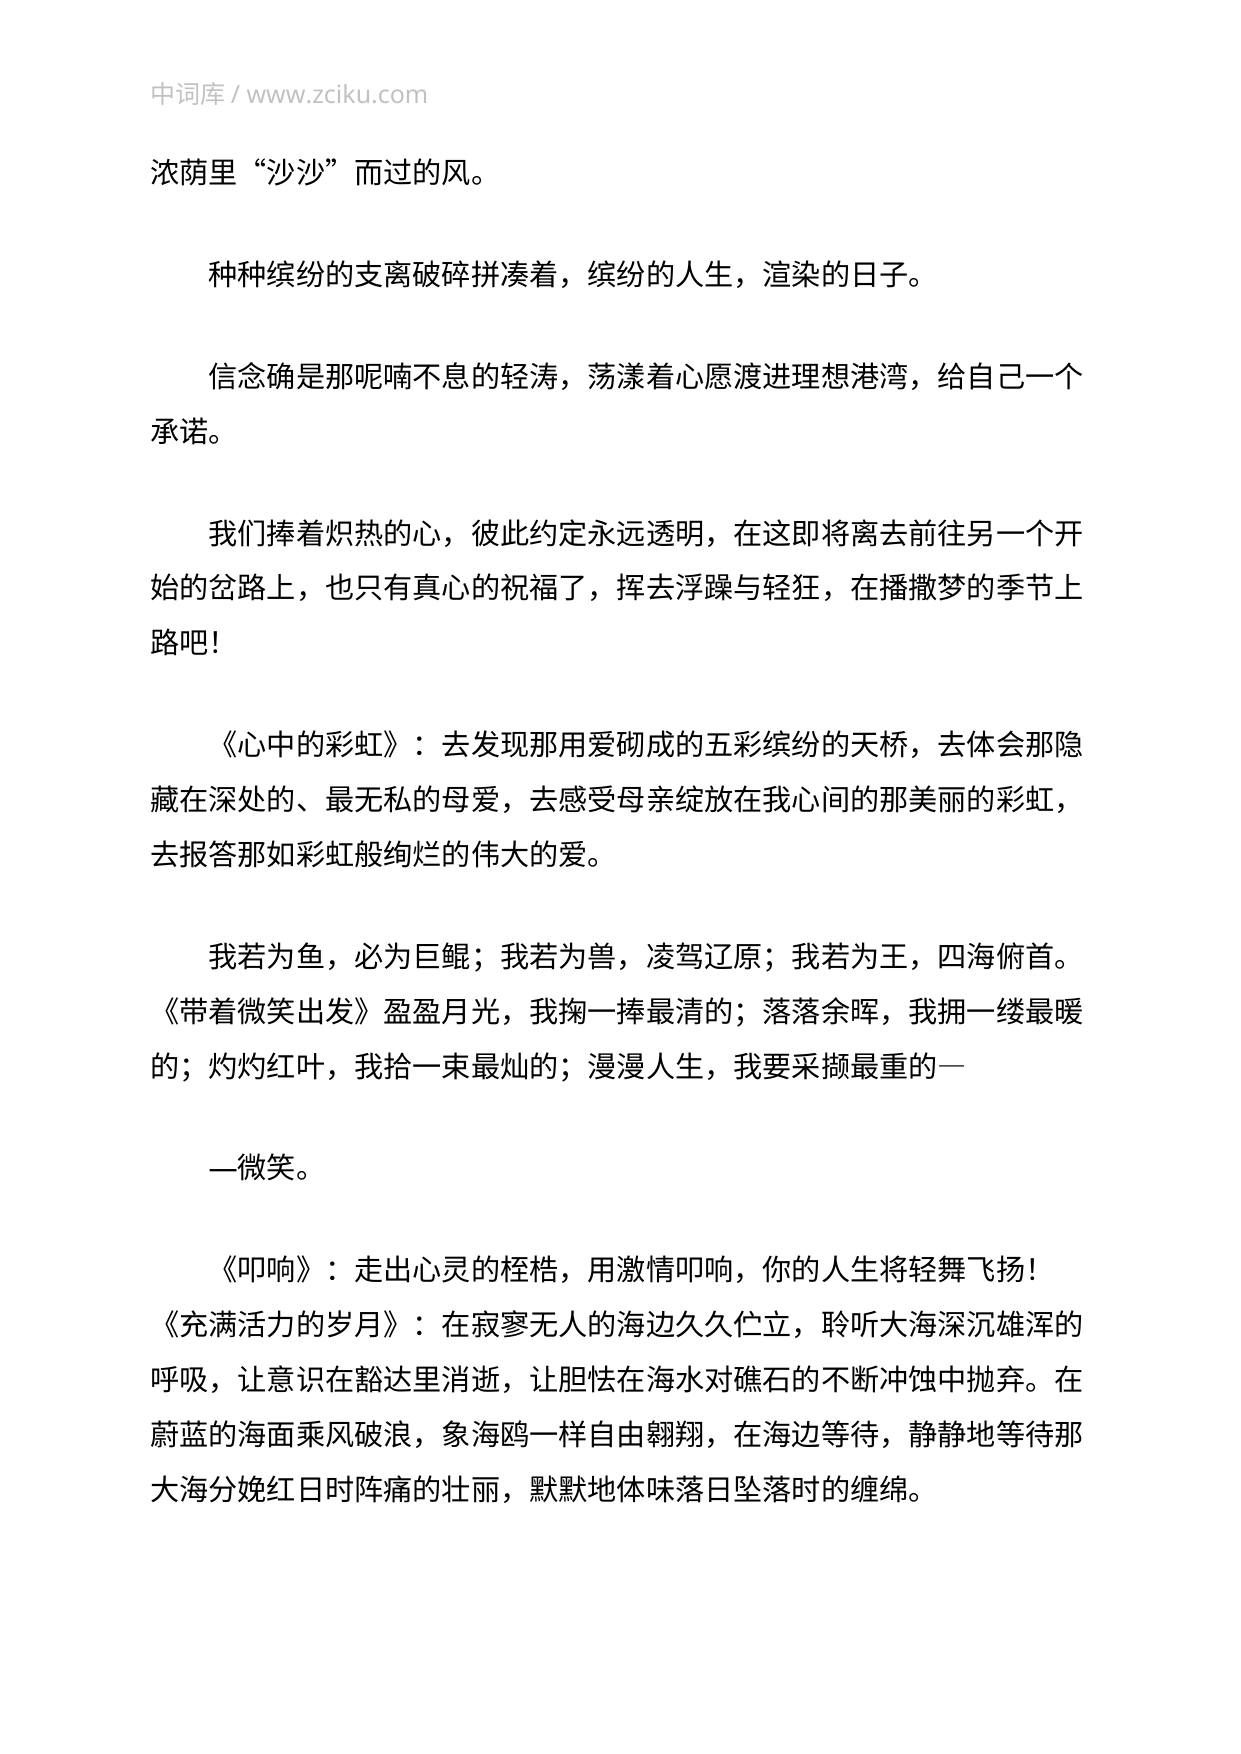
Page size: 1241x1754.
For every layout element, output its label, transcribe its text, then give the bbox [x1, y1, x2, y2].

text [150, 150, 1090, 192]
text 种种缤纷的支离破碎拼凑着，缤纷的人生，渲染的日子。 [150, 252, 1090, 294]
text 《心中的彩虹》：去发现那用爱砌成的五彩缤纷的天桥，去体会那隐藏在深处的、最无私的母爱，去感受母亲绽放在我心间的那美丽的彩虹，去报答那如彩虹般绚烂的伟大的爱。 [150, 722, 1090, 874]
text 我们捧着炽热的心，彼此约定永远透明，在这即将离去前往另一个开始的岔路上，也只有真心的祝福了，挥去浮躁与轻狂，在播撒梦的季节上路吧！ [150, 510, 1090, 662]
text 《叩响》：走出心灵的桎梏，用激情叩响，你的人生将轻舞飞扬！《充满活力的岁月》：在寂寥无人的海边久久伫立，聆听大海深沉雄浑的呼吸，让意识在豁达里消逝，让胆怯在海水对礁石的不断冲蚀中抛弃。在蔚蓝的海面乘风破浪，象海鸥一样自由翱翔，在海边等待，静静地等待那大海分娩红日时阵痛的壮丽，默默地体味落日坠落时的缠绵。 [150, 1247, 1090, 1509]
text 我若为鱼，必为巨鲲；我若为兽，凌驾辽原；我若为王，四海俯首。《带着微笑出发》盈盈月光，我掬一捧最清的；落落余晖，我拥一缕最暖的；灼灼红叶，我拾一束最灿的；漫漫人生，我要采撷最重的— [150, 933, 1090, 1085]
text 信念确是那呢喃不息的轻涛，荡漾着心愿渡进理想港湾，给自己一个承诺。 [150, 353, 1090, 451]
text —微笑。 [150, 1145, 1090, 1187]
